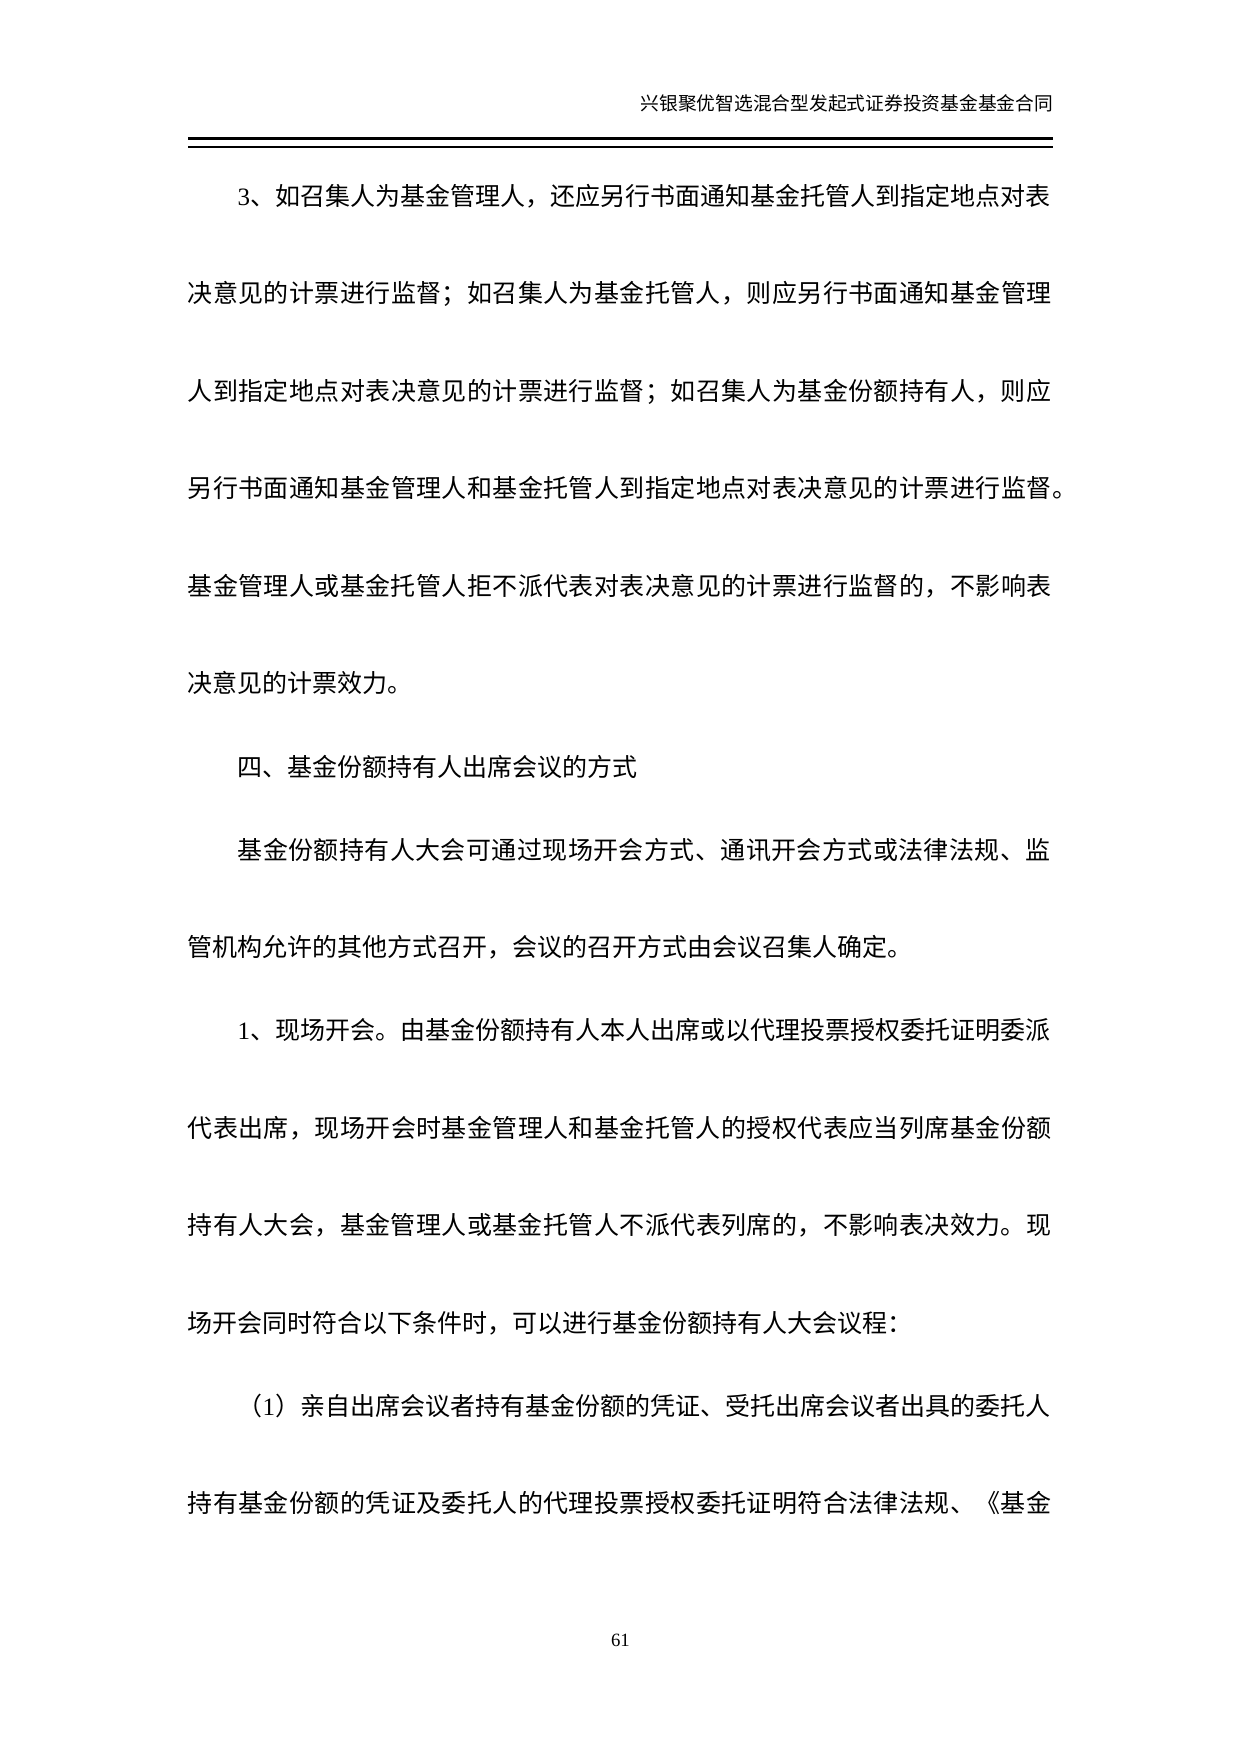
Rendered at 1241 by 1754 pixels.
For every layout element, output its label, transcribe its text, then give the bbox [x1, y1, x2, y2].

text 基金份额持有人大会可通过现场开会方式、通讯开会方式或法律法规、监管机构允许的其他方式召开，会议的召开方式由会议召集人确定。 [187, 816, 1053, 978]
text 四、基金份额持有人出席会议的方式 [187, 733, 1053, 798]
text 3、如召集人为基金管理人，还应另行书面通知基金托管人到指定地点对表决意见的计票进行监督；如召集人为基金托管人，则应另行书面通知基金管理人到指定地点对表决意见的计票进行监督；如召集人为基金份额持有人，则应另行书面通知基金管理人和基金托管人到指定地点对表决意见的计票进行监督。基金管理人或基金托管人拒不派代表对表决意见的计票进行监督的，不影响表决意见的计票效力。 [187, 162, 1053, 714]
text 1、现场开会。由基金份额持有人本人出席或以代理投票授权委托证明委派代表出席，现场开会时基金管理人和基金托管人的授权代表应当列席基金份额持有人大会，基金管理人或基金托管人不派代表列席的，不影响表决效力。现场开会同时符合以下条件时，可以进行基金份额持有人大会议程： [187, 996, 1053, 1354]
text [187, 1372, 1053, 1534]
